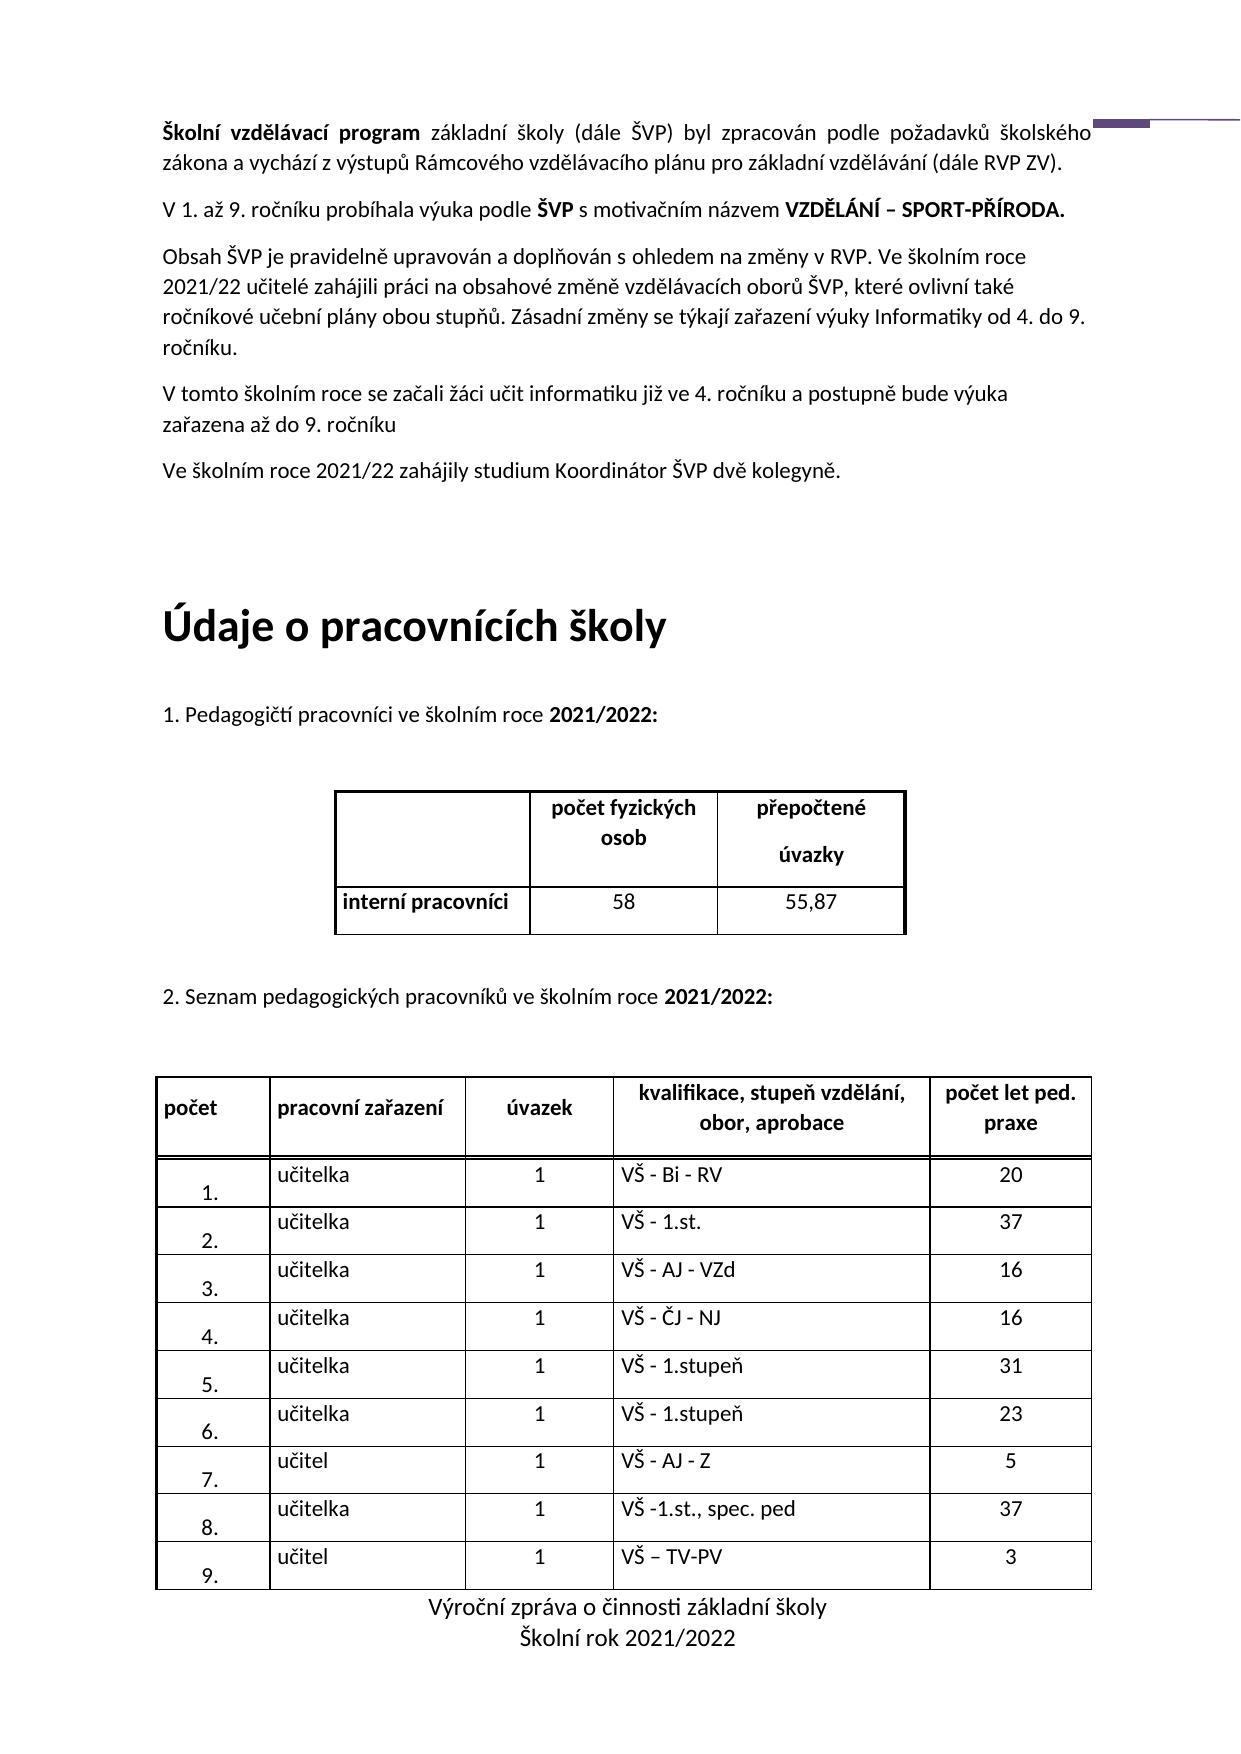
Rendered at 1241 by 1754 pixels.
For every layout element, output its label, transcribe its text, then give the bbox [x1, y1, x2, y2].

table_cell interní pracovníci [337, 888, 529, 934]
table_cell [158, 1160, 269, 1206]
table_cell [158, 1351, 269, 1398]
table_cell VŠ - 1.stupeň [614, 1351, 929, 1398]
table_cell VŠ -1.st., spec. ped [614, 1494, 929, 1541]
table_cell 3 [931, 1542, 1091, 1589]
table_header počet let ped. praxe [931, 1078, 1091, 1155]
table_cell [158, 1255, 269, 1302]
table_cell 1 [466, 1208, 613, 1254]
table_cell 31 [931, 1351, 1091, 1398]
table_cell 16 [931, 1303, 1091, 1350]
table_cell učitelka [271, 1303, 465, 1350]
table_cell učitel [271, 1447, 465, 1493]
table_header úvazek [466, 1078, 613, 1155]
table_cell [158, 1399, 269, 1446]
table_cell učitelka [271, 1351, 465, 1398]
table_cell [158, 1494, 269, 1541]
table_cell 20 [931, 1160, 1091, 1206]
table_cell VŠ – TV-PV [614, 1542, 929, 1589]
table_cell 1 [466, 1447, 613, 1493]
table_cell učitelka [271, 1208, 465, 1254]
text 2. Seznam pedagogických pracovníků ve školním roce 2021/2022: [162, 982, 1093, 1010]
table_cell [158, 1542, 269, 1589]
table_cell 1 [466, 1351, 613, 1398]
text Ve školním roce 2021/22 zahájily studium Koordinátor ŠVP dvě kolegyně. [162, 457, 1093, 485]
table_cell VŠ - 1.st. [614, 1208, 929, 1254]
table_cell VŠ - AJ - VZd [614, 1255, 929, 1302]
table_cell 37 [931, 1208, 1091, 1254]
subtitle Údaje o pracovnících školy [162, 597, 1093, 653]
table_cell VŠ - Bi - RV [614, 1160, 929, 1206]
subtitle 1. Pedagogičtí pracovníci ve školním roce 2021/2022: [162, 700, 1093, 728]
table_cell učitelka [271, 1399, 465, 1446]
table_header kvalifikace, stupeň vzdělání, obor, aprobace [614, 1078, 929, 1155]
table_cell učitelka [271, 1255, 465, 1302]
text V 1. až 9. ročníku probíhala výuka podle ŠVP s motivačním názvem VZDĚLÁNÍ – SPORT-PŘÍRODA. [162, 195, 1093, 223]
table_cell 58 [531, 888, 717, 934]
table_cell VŠ - AJ - Z [614, 1447, 929, 1493]
table_cell 55,87 [718, 888, 903, 934]
table_cell 1 [466, 1160, 613, 1206]
table_cell učitelka [271, 1160, 465, 1206]
table_cell učitelka [271, 1494, 465, 1541]
table_cell VŠ - ČJ - NJ [614, 1303, 929, 1350]
table_cell [158, 1447, 269, 1493]
table_cell 1 [466, 1255, 613, 1302]
table_cell 1 [466, 1494, 613, 1541]
table_cell 1 [466, 1542, 613, 1589]
text Školní vzdělávací program základní školy (dále ŠVP) byl zpracován podle požadavků školského zákona a vychází z výstupů Rámcového vzdělávacího plánu pro základní vzdělávání (dále RVP ZV). [162, 118, 1093, 176]
table_cell [158, 1303, 269, 1350]
table_cell 1 [466, 1303, 613, 1350]
text V tomto školním roce se začali žáci učit informatiku již ve 4. ročníku a postupně bude výuka zařazena až do 9. ročníku [162, 379, 1093, 438]
text Obsah ŠVP je pravidelně upravován a doplňován s ohledem na změny v RVP. Ve školním roce 2021/22 učitelé zahájili práci na obsahové změně vzdělávacích oborů ŠVP, které ovlivní také ročníkové učební plány obou stupňů. Zásadní změny se týkají zařazení výuky Informatiky od 4. do 9. ročníku. [162, 242, 1093, 361]
table_cell 5 [931, 1447, 1091, 1493]
table_cell 23 [931, 1399, 1091, 1446]
table_cell 16 [931, 1255, 1091, 1302]
table_header [337, 793, 529, 886]
table_header pracovní zařazení [271, 1078, 465, 1155]
table_cell 1 [466, 1399, 613, 1446]
table_cell 37 [931, 1494, 1091, 1541]
table_header počet fyzických osob [531, 793, 717, 886]
table_cell učitel [271, 1542, 465, 1589]
table_cell VŠ - 1.stupeň [614, 1399, 929, 1446]
table_header přepočtené úvazky [718, 793, 903, 886]
table_cell [158, 1208, 269, 1254]
table_header počet [158, 1078, 269, 1155]
